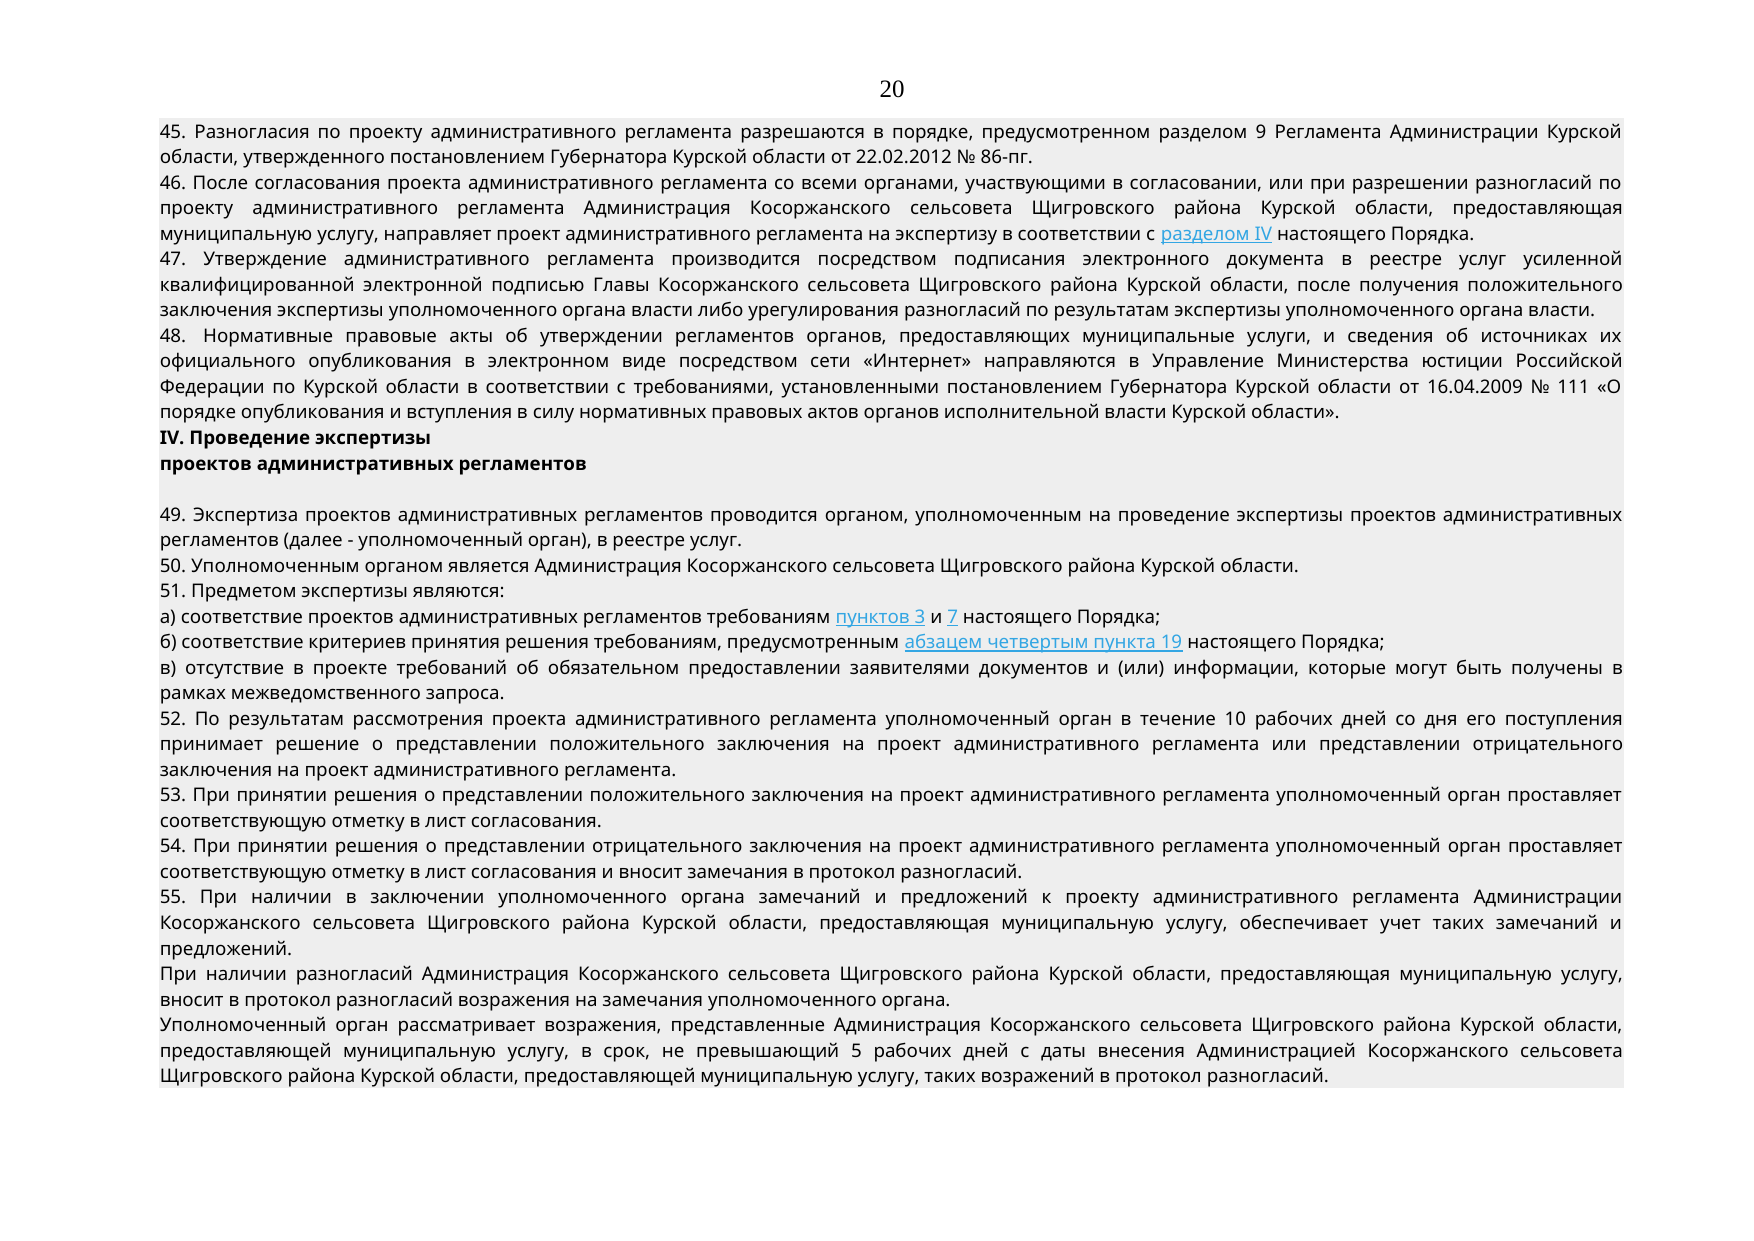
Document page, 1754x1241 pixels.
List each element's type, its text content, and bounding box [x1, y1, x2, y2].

text 47. Утверждение административного регламента производится посредством подписания электронного документа в реестре услуг усиленной квалифицированной электронной подписью Главы Косоржанского сельсовета Щигровского района Курской области, после получения положительного заключения экспертизы уполномоченного органа власти либо урегулирования разногласий по результатам экспертизы уполномоченного органа власти. [159, 246, 1624, 322]
text IV. Проведение экспертизы [159, 424, 1624, 450]
text 45. Разногласия по проекту административного регламента разрешаются в порядке, предусмотренном разделом 9 Регламента Администрации Курской области, утвержденного постановлением Губернатора Курской области от 22.02.2012 № 86-пг. [159, 118, 1624, 169]
text 53. При принятии решения о представлении положительного заключения на проект административного регламента уполномоченный орган проставляет соответствующую отметку в лист согласования. [159, 782, 1624, 833]
text 50. Уполномоченным органом является Администрация Косоржанского сельсовета Щигровского района Курской области. [159, 552, 1624, 577]
text 51. Предметом экспертизы являются: [159, 577, 1624, 603]
text 46. После согласования проекта административного регламента со всеми органами, участвующими в согласовании, или при разрешении разногласий по проекту административного регламента Администрация Косоржанского сельсовета Щигровского района Курской области, предоставляющая муниципальную услугу, направляет проект административного регламента на экспертизу в соответствии с разделом IV настоящего Порядка. [159, 169, 1624, 246]
text в) отсутствие в проекте требований об обязательном предоставлении заявителями документов и (или) информации, которые могут быть получены в рамках межведомственного запроса. [159, 654, 1624, 705]
text проектов административных регламентов [159, 450, 1624, 475]
text б) соответствие критериев принятия решения требованиям, предусмотренным абзацем четвертым пункта 19 настоящего Порядка; [159, 628, 1624, 654]
text 52. По результатам рассмотрения проекта административного регламента уполномоченный орган в течение 10 рабочих дней со дня его поступления принимает решение о представлении положительного заключения на проект административного регламента или представлении отрицательного заключения на проект административного регламента. [159, 705, 1624, 782]
text Уполномоченный орган рассматривает возражения, представленные Администрация Косоржанского сельсовета Щигровского района Курской области, предоставляющей муниципальную услугу, в срок, не превышающий 5 рабочих дней с даты внесения Администрацией Косоржанского сельсовета Щигровского района Курской области, предоставляющей муниципальную услугу, таких возражений в протокол разногласий. [159, 1011, 1624, 1088]
text 49. Экспертиза проектов административных регламентов проводится органом, уполномоченным на проведение экспертизы проектов административных регламентов (далее - уполномоченный орган), в реестре услуг. [159, 501, 1624, 552]
text 48. Нормативные правовые акты об утверждении регламентов органов, предоставляющих муниципальные услуги, и сведения об источниках их официального опубликования в электронном виде посредством сети «Интернет» направляются в Управление Министерства юстиции Российской Федерации по Курской области в соответствии с требованиями, установленными постановлением Губернатора Курской области от 16.04.2009 № 111 «О порядке опубликования и вступления в силу нормативных правовых актов органов исполнительной власти Курской области». [159, 322, 1624, 424]
text а) соответствие проектов административных регламентов требованиям пунктов 3 и 7 настоящего Порядка; [159, 603, 1624, 628]
text При наличии разногласий Администрация Косоржанского сельсовета Щигровского района Курской области, предоставляющая муниципальную услугу, вносит в протокол разногласий возражения на замечания уполномоченного органа. [159, 960, 1624, 1011]
